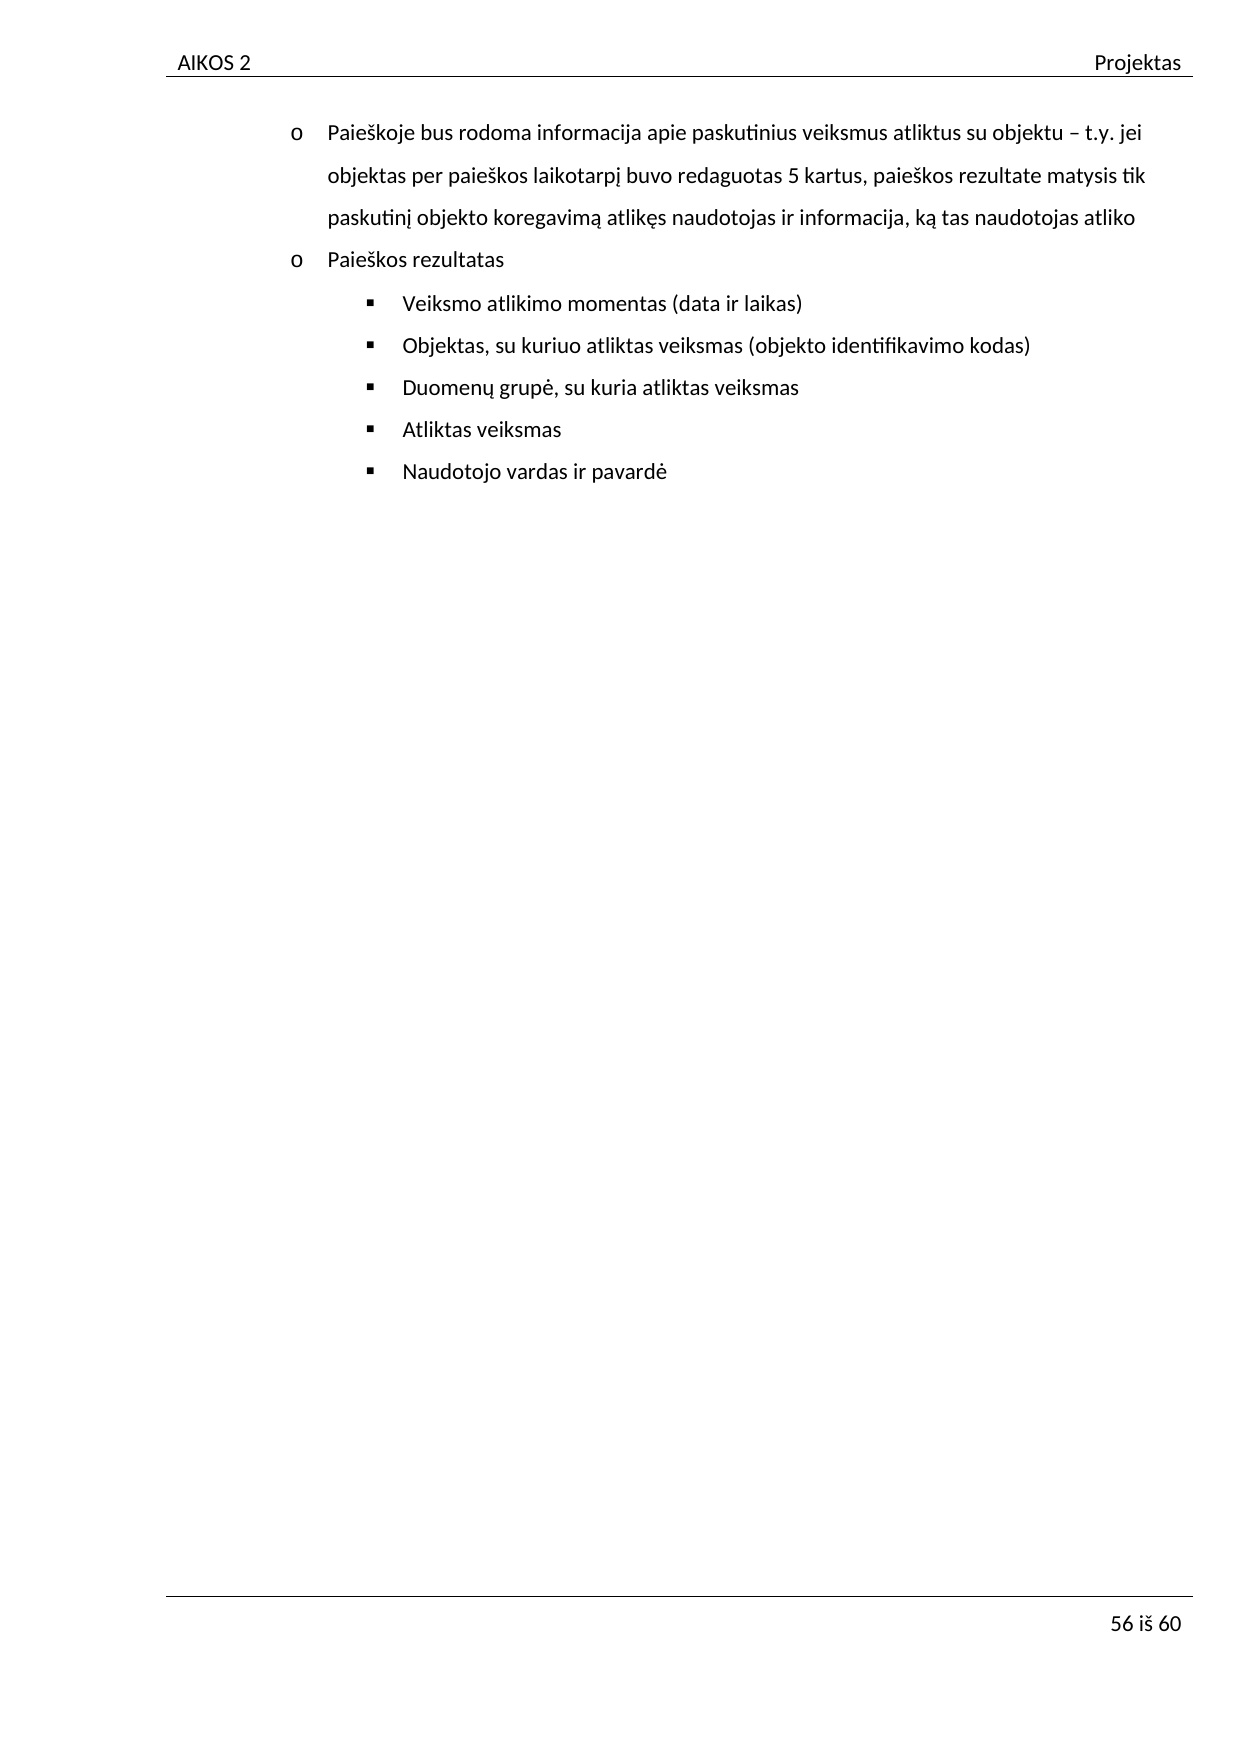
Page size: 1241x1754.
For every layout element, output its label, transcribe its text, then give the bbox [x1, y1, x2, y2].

list Paieškoje bus rodoma informacija apie paskutinius veiksmus atliktus su objektu – t.y. jei objektas per paieškos laikotarpį buvo redaguotas 5 kartus, paieškos rezultate matysis tik paskutinį objekto koregavimą atlikęs naudotojas ir informacija, ką tas naudotojas atliko [290, 118, 1181, 231]
list Naudotojo vardas ir pavardė [365, 457, 1181, 485]
list Objektas, su kuriuo atliktas veiksmas (objekto identifikavimo kodas) [365, 331, 1181, 359]
list Veiksmo atlikimo momentas (data ir laikas) [365, 289, 1181, 317]
list Paieškos rezultatas [290, 245, 1181, 274]
list Atliktas veiksmas [365, 415, 1181, 443]
list Duomenų grupė, su kuria atliktas veiksmas [365, 373, 1181, 401]
